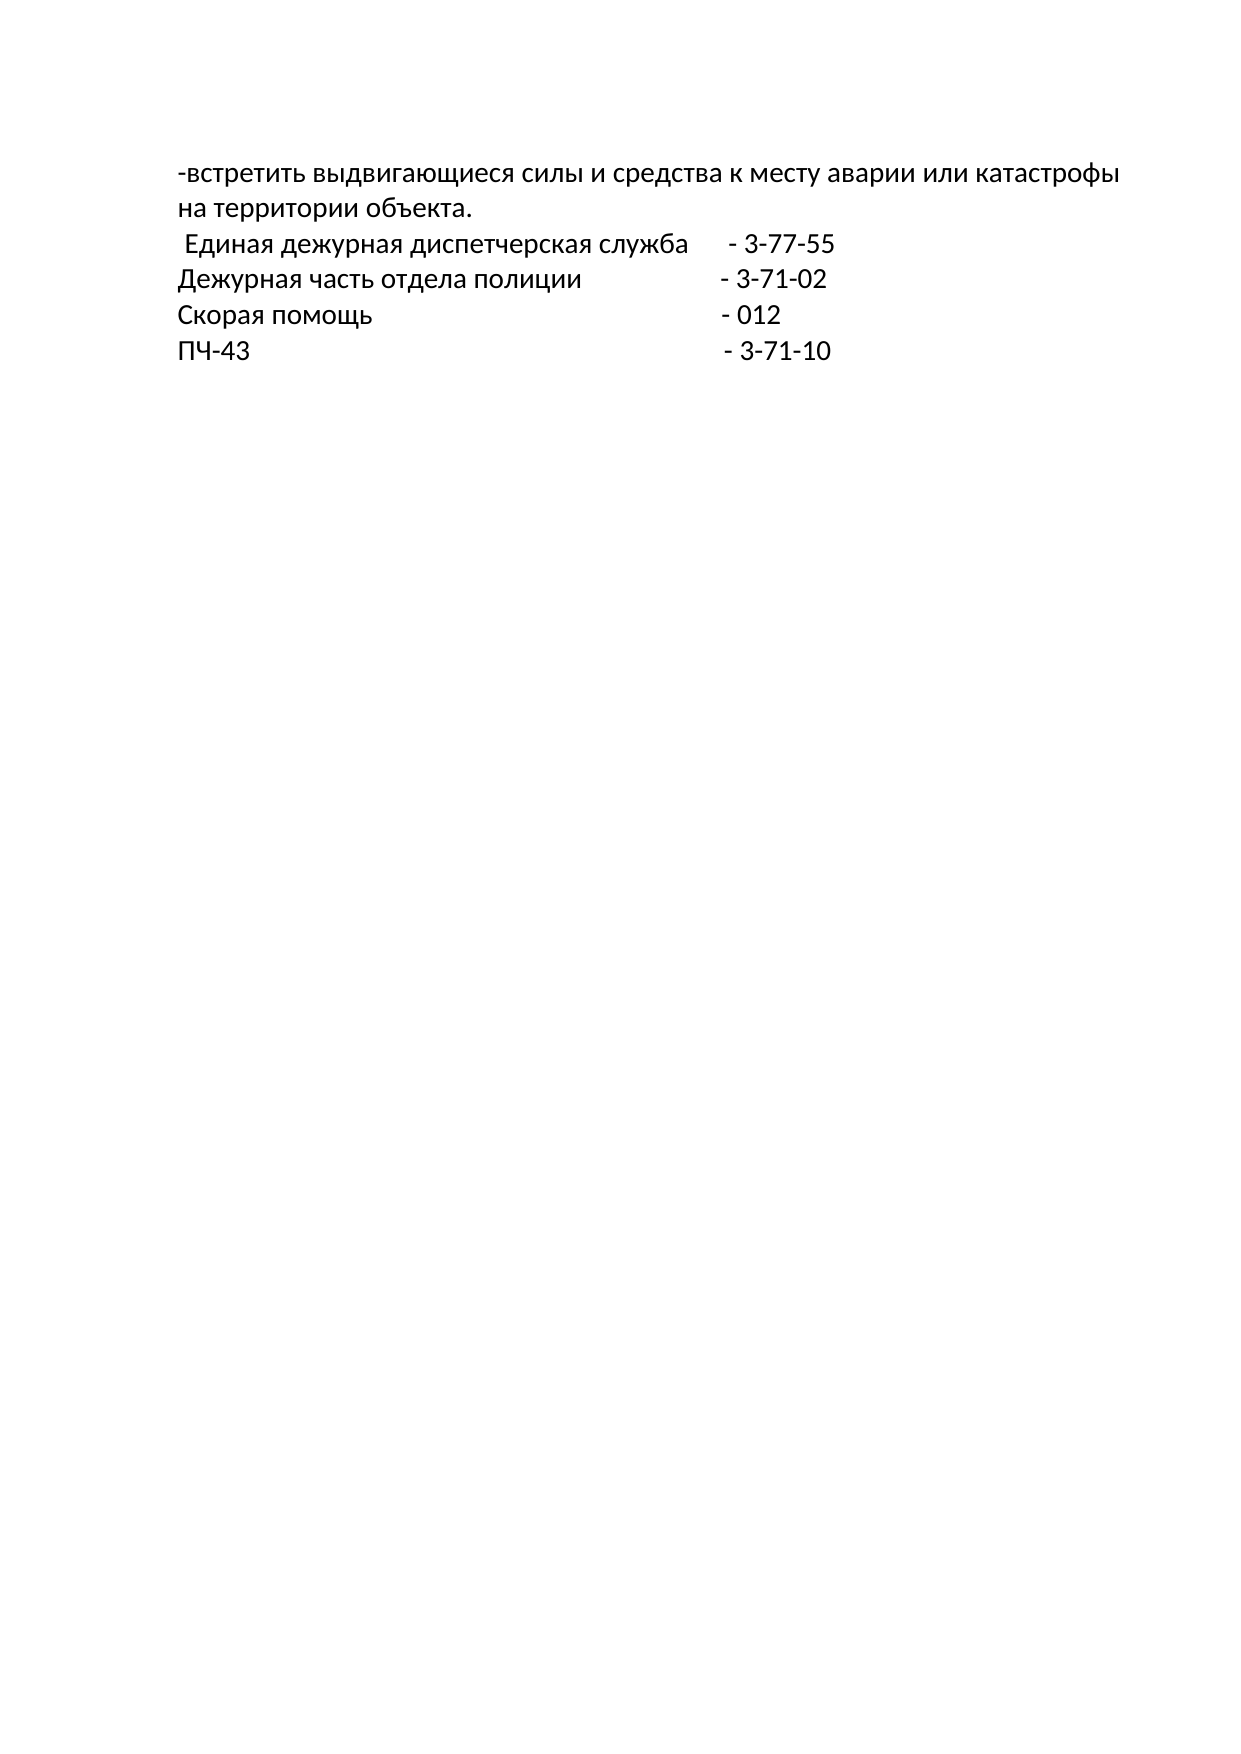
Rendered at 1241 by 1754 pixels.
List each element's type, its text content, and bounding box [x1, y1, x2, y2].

text ПЧ-43 - 3-71-10 [177, 332, 1152, 367]
text Скорая помощь - 012 [177, 296, 1152, 332]
text -встретить выдвигающиеся силы и средства к месту аварии или катастрофы на территории объекта. [177, 154, 1152, 225]
text Дежурная часть отдела полиции - 3-71-02 [177, 261, 1152, 296]
text Единая дежурная диспетчерская служба - 3-77-55 [177, 225, 1152, 261]
